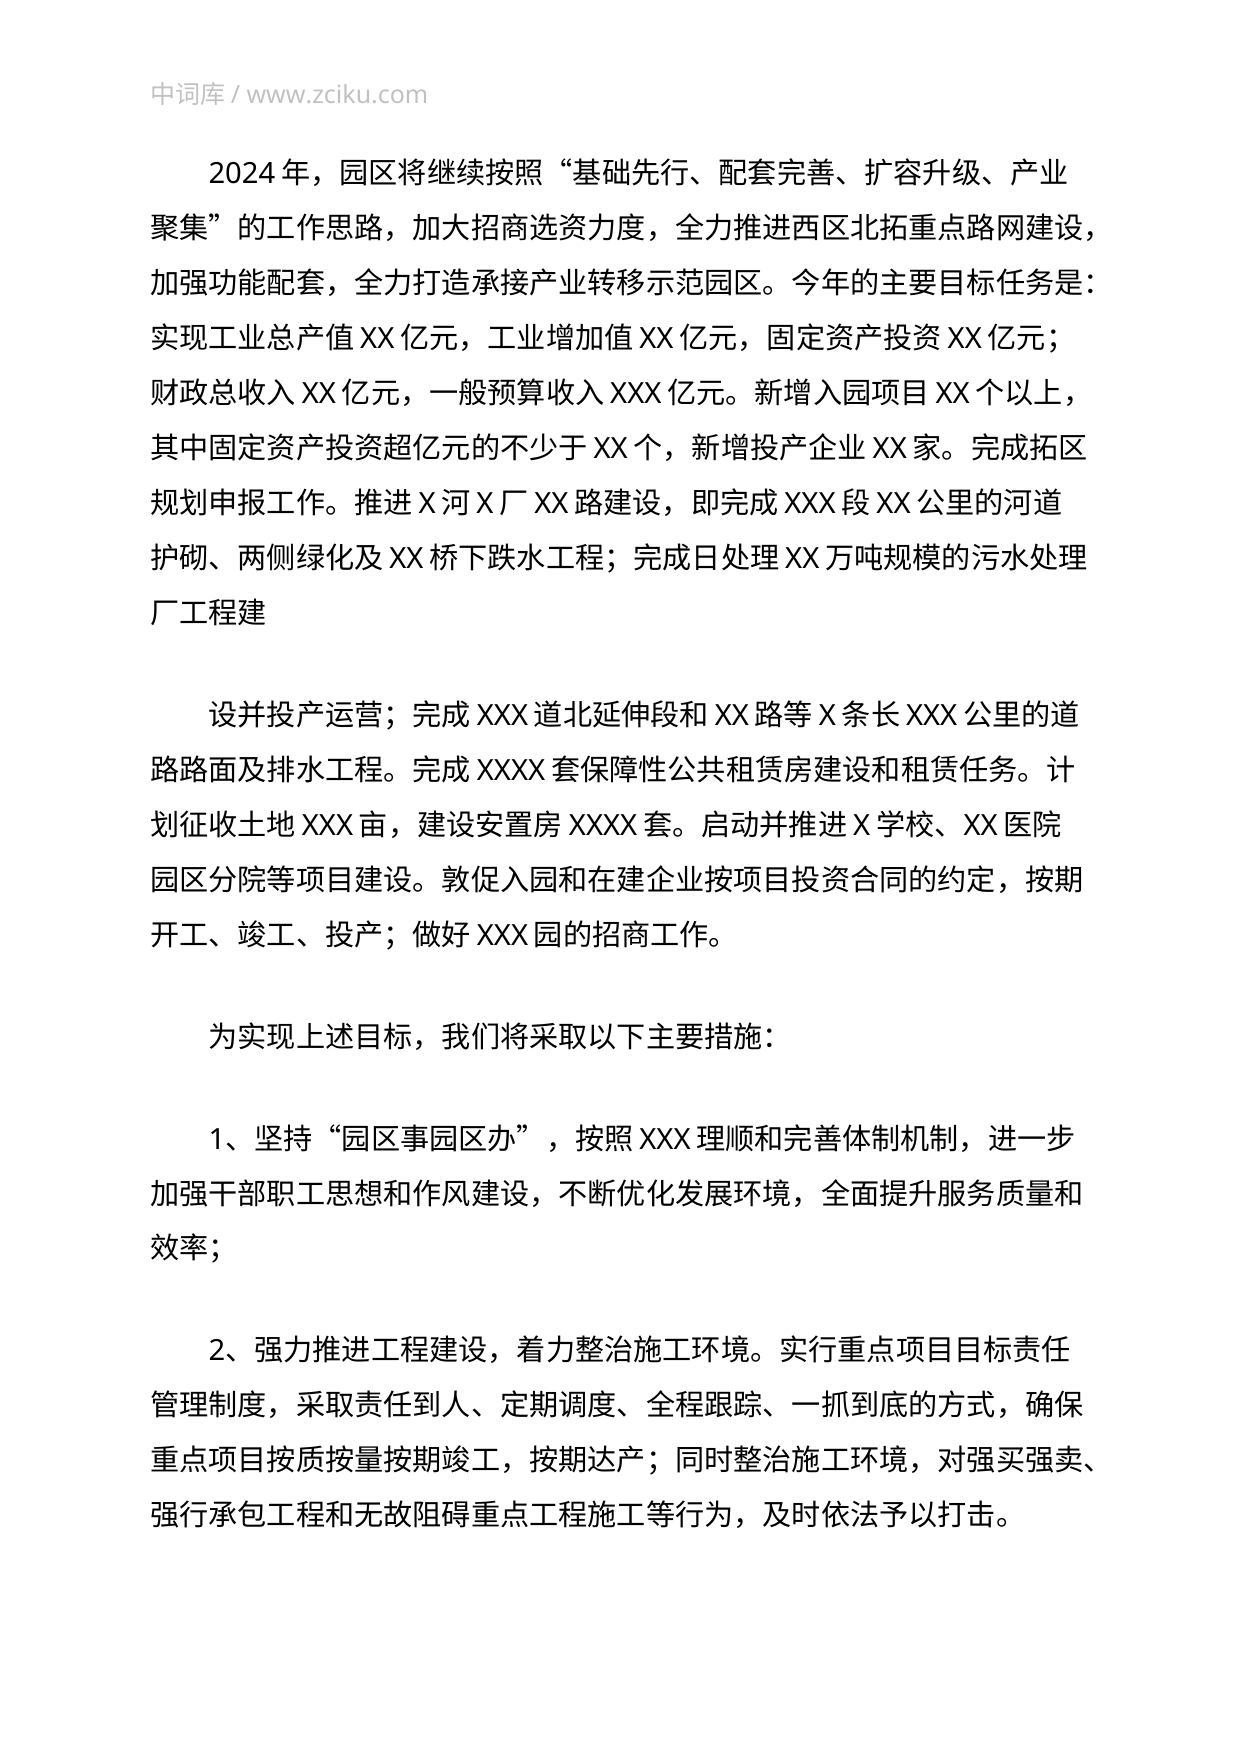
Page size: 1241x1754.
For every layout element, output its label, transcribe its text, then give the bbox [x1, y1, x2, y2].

text 2、强力推进工程建设，着力整治施工环境。实行重点项目目标责任管理制度，采取责任到人、定期调度、全程跟踪、一抓到底的方式，确保重点项目按质按量按期竣工，按期达产；同时整治施工环境，对强买强卖、强行承包工程和无故阻碍重点工程施工等行为，及时依法予以打击。 [150, 1327, 1090, 1534]
text 为实现上述目标，我们将采取以下主要措施： [150, 1013, 1090, 1056]
text 2024年，园区将继续按照“基础先行、配套完善、扩容升级、产业聚集”的工作思路，加大招商选资力度，全力推进西区北拓重点路网建设，加强功能配套，全力打造承接产业转移示范园区。今年的主要目标任务是：实现工业总产值XX亿元，工业增加值XX亿元，固定资产投资XX亿元；财政总收入XX亿元，一般预算收入XXX亿元。新增入园项目XX个以上，其中固定资产投资超亿元的不少于XX个，新增投产企业XX家。完成拓区规划申报工作。推进X河X厂XX路建设，即完成XXX段XX公里的河道护砌、两侧绿化及XX桥下跌水工程；完成日处理XX万吨规模的污水处理厂工程建 [150, 150, 1090, 632]
text 1、坚持“园区事园区办”，按照XXX理顺和完善体制机制，进一步加强干部职工思想和作风建设，不断优化发展环境，全面提升服务质量和效率； [150, 1115, 1090, 1267]
text 设并投产运营；完成XXX道北延伸段和XX路等X条长XXX公里的道路路面及排水工程。完成XXXX套保障性公共租赁房建设和租赁任务。计划征收土地XXX亩，建设安置房XXXX套。启动并推进X学校、XX医院园区分院等项目建设。敦促入园和在建企业按项目投资合同的约定，按期开工、竣工、投产；做好XXX园的招商工作。 [150, 692, 1090, 954]
